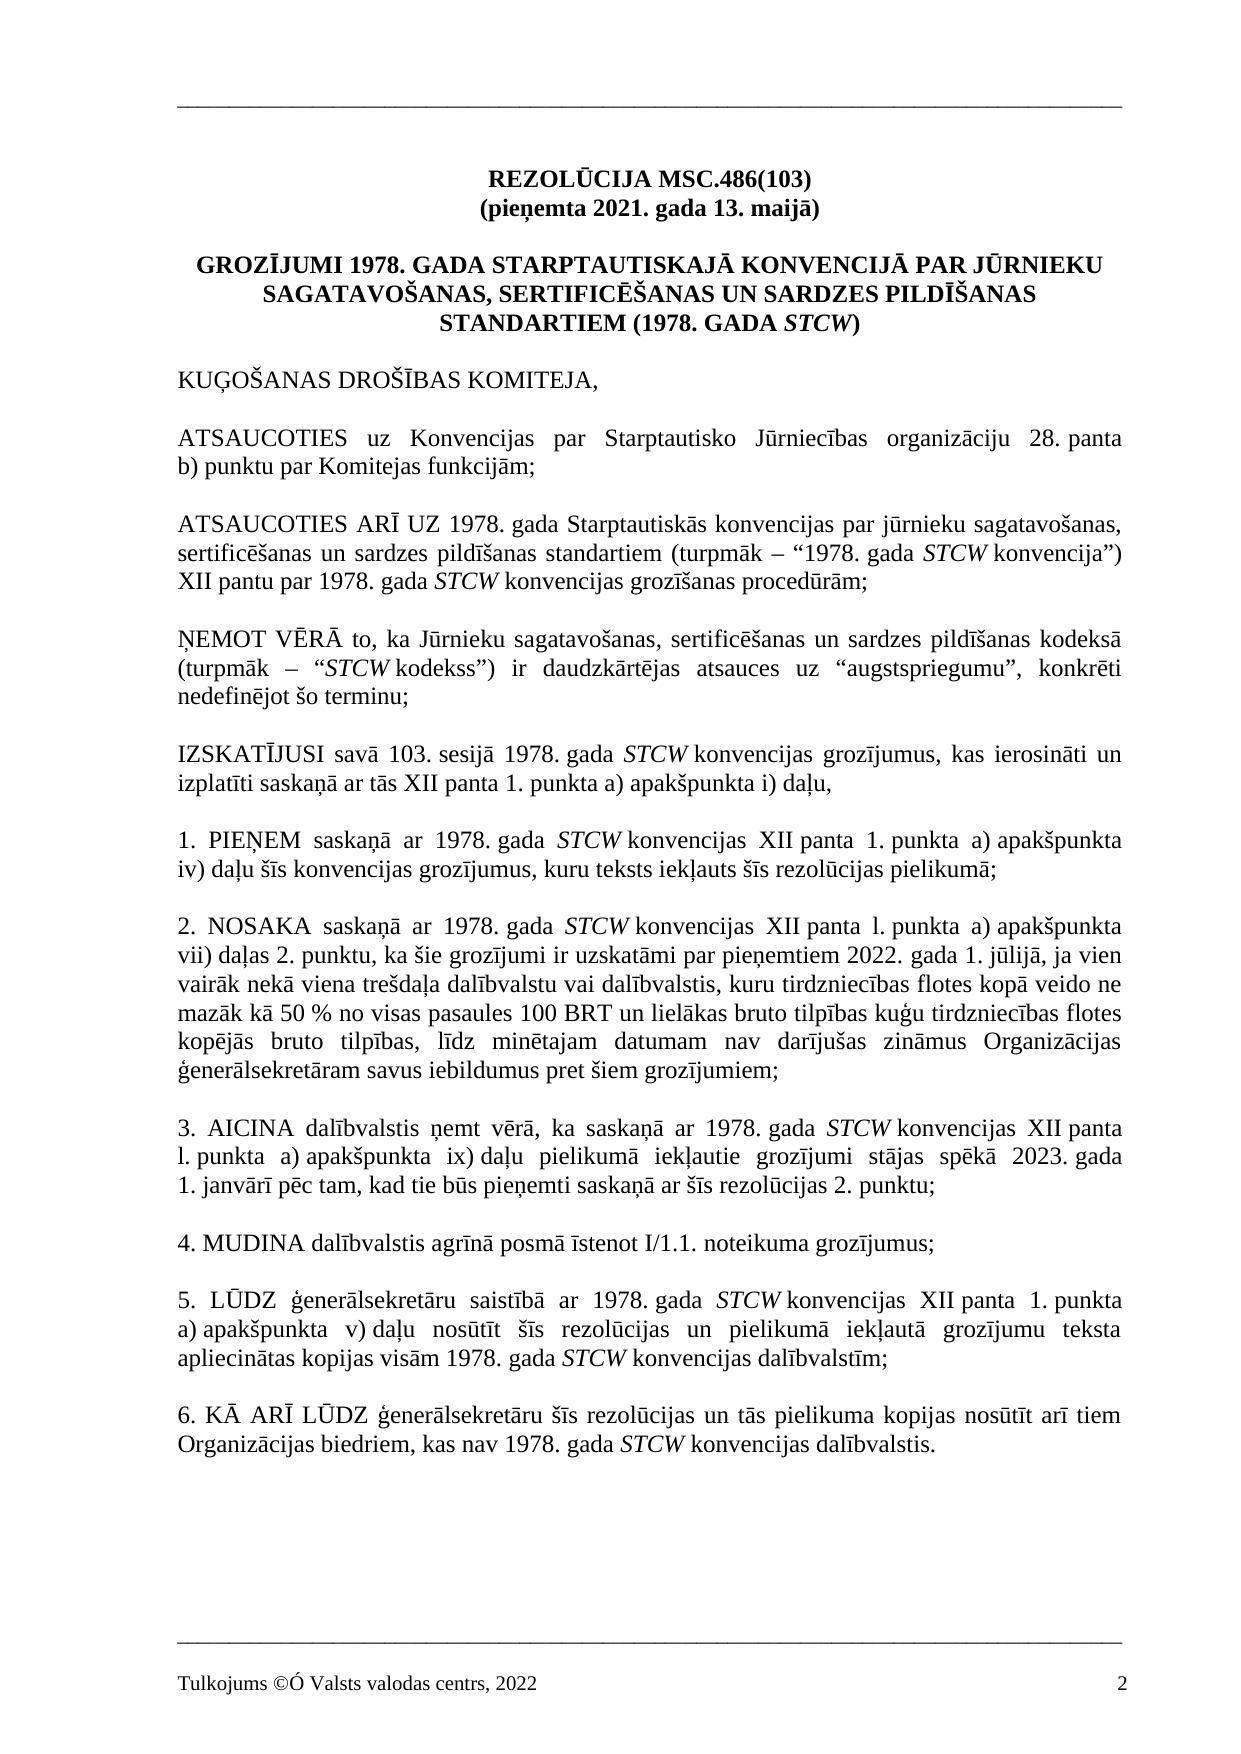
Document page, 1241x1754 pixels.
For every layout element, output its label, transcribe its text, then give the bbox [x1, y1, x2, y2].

text 2. NOSAKA saskaņā ar 1978. gada STCW konvencijas XII panta l. punkta a) apakšpunkta vii) daļas 2. punktu, ka šie grozījumi ir uzskatāmi par pieņemtiem 2022. gada 1. jūlijā, ja vien vairāk nekā viena trešdaļa dalībvalstu vai dalībvalstis, kuru tirdzniecības flotes kopā veido ne mazāk kā 50 % no visas pasaules 100 BRT un lielākas bruto tilpības kuģu tirdzniecības flotes kopējās bruto tilpības, līdz minētajam datumam nav darījušas zināmus Organizācijas ģenerālsekretāram savus iebildumus pret šiem grozījumiem; [177, 911, 1122, 1084]
text 3. AICINA dalībvalstis ņemt vērā, ka saskaņā ar 1978. gada STCW konvencijas XII panta l. punkta a) apakšpunkta ix) daļu pielikumā iekļautie grozījumi stājas spēkā 2023. gada 1. janvārī pēc tam, kad tie būs pieņemti saskaņā ar šīs rezolūcijas 2. punktu; [177, 1113, 1122, 1199]
text 5. LŪDZ ģenerālsekretāru saistībā ar 1978. gada STCW konvencijas XII panta 1. punkta a) apakšpunkta v) daļu nosūtīt šīs rezolūcijas un pielikumā iekļautā grozījumu teksta apliecinātas kopijas visām 1978. gada STCW konvencijas dalībvalstīm; [177, 1285, 1122, 1371]
text (pieņemta 2021. gada 13. maijā) [177, 193, 1122, 221]
text ATSAUCOTIES uz Konvencijas par Starptautisko Jūrniecības organizāciju 28. panta b) punktu par Komitejas funkcijām; [177, 423, 1122, 480]
text 6. KĀ ARĪ LŪDZ ģenerālsekretāru šīs rezolūcijas un tās pielikuma kopijas nosūtīt arī tiem Organizācijas biedriem, kas nav 1978. gada STCW konvencijas dalībvalstis. [177, 1400, 1122, 1458]
text GROZĪJUMI 1978. GADA STARPTAUTISKAJĀ KONVENCIJĀ PAR JŪRNIEKU SAGATAVOŠANAS, SERTIFICĒŠANAS UN SARDZES PILDĪŠANAS STANDARTIEM (1978. GADA STCW) [177, 250, 1122, 336]
text 4. MUDINA dalībvalstis agrīnā posmā īstenot I/1.1. noteikuma grozījumus; [177, 1228, 1122, 1256]
text KUĢOŠANAS DROŠĪBAS KOMITEJA, [177, 365, 1122, 394]
subtitle REZOLŪCIJA MSC.486(103) [177, 164, 1122, 193]
text 1. PIEŅEM saskaņā ar 1978. gada STCW konvencijas XII panta 1. punkta a) apakšpunkta iv) daļu šīs konvencijas grozījumus, kuru teksts iekļauts šīs rezolūcijas pielikumā; [177, 825, 1122, 883]
text ATSAUCOTIES ARĪ UZ 1978. gada Starptautiskās konvencijas par jūrnieku sagatavošanas, sertificēšanas un sardzes pildīšanas standartiem (turpmāk – “1978. gada STCW konvencija”) XII pantu par 1978. gada STCW konvencijas grozīšanas procedūrām; [177, 509, 1122, 595]
text ŅEMOT VĒRĀ to, ka Jūrnieku sagatavošanas, sertificēšanas un sardzes pildīšanas kodeksā (turpmāk – “STCW kodekss”) ir daudzkārtējas atsauces uz “augstspriegumu”, konkrēti nedefinējot šo terminu; [177, 624, 1122, 710]
text IZSKATĪJUSI savā 103. sesijā 1978. gada STCW konvencijas grozījumus, kas ierosināti un izplatīti saskaņā ar tās XII panta 1. punkta a) apakšpunkta i) daļu, [177, 739, 1122, 796]
